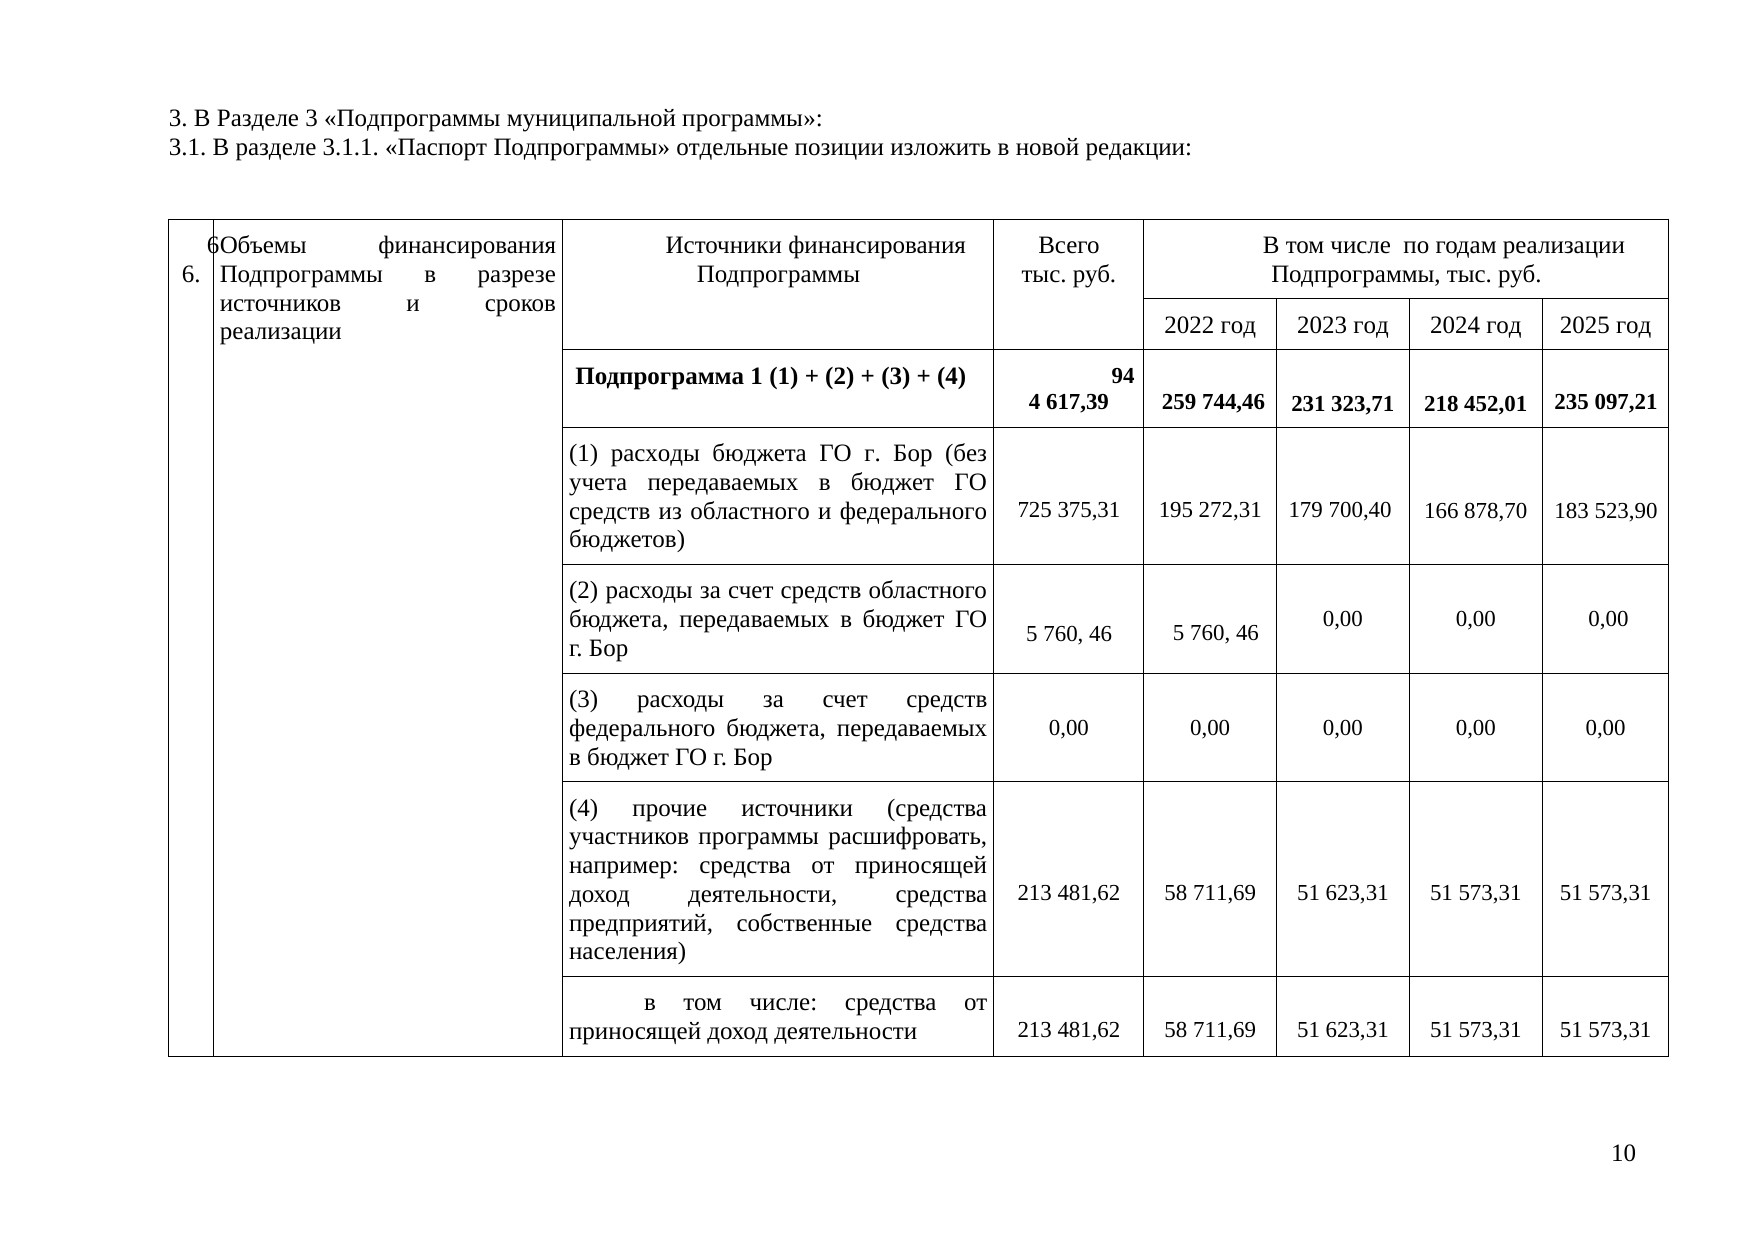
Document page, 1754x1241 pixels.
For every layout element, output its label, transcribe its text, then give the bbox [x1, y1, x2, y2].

table_cell 2024 год [1410, 299, 1542, 349]
table_header Объемы финансирования Подпрограммы в разрезе источников и сроков реализации [214, 220, 562, 1056]
table_cell 0,00 [1277, 565, 1409, 672]
table_cell 2023 год [1277, 299, 1409, 349]
table_cell 259 744,46 [1144, 350, 1276, 427]
table_cell 0,00 [1144, 674, 1276, 781]
table_cell (1) расходы бюджета ГО г. Бор (без учета передаваемых в бюджет ГО средств из областного и федерального бюджетов) [563, 428, 993, 564]
table_cell 725 375,31 [994, 428, 1143, 564]
table_cell 0,00 [1410, 565, 1542, 672]
table_cell 0,00 [1410, 674, 1542, 781]
table_cell 0,00 [1543, 674, 1668, 781]
text 3.1. В разделе 3.1.1. «Паспорт Подпрограммы» отдельные позиции изложить в новой редакции: [169, 132, 1636, 161]
table_cell 195 272,31 [1144, 428, 1276, 564]
table_header Всего тыс. руб. [994, 220, 1143, 349]
table_cell 213 481,62 [994, 782, 1143, 976]
table_cell (2) расходы за счет средств областного бюджета, передаваемых в бюджет ГО г. Бор [563, 565, 993, 672]
table_cell в том числе: средства от приносящей доход деятельности [563, 977, 993, 1056]
table_cell 51 623,31 [1277, 782, 1409, 976]
table_cell 213 481,62 [994, 977, 1143, 1056]
table_cell 51 573,31 [1543, 977, 1668, 1056]
table_cell (4) прочие источники (средства участников программы расшифровать, например: средства от приносящей доход деятельности, средства предприятий, собственные средства населения) [563, 782, 993, 976]
table_cell 179 700,40 [1277, 428, 1409, 564]
table_cell 0,00 [994, 674, 1143, 781]
table_cell 2022 год [1144, 299, 1276, 349]
table_cell 58 711,69 [1144, 782, 1276, 976]
table_cell 944 617,39 [994, 350, 1143, 427]
table_cell Подпрограмма 1 (1) + (2) + (3) + (4) [563, 350, 993, 427]
table_cell (3) расходы за счет средств федерального бюджета, передаваемых в бюджет ГО г. Бор [563, 674, 993, 781]
text 3. В Разделе 3 «Подпрограммы муниципальной программы»: [169, 103, 1636, 132]
table_header 66. [169, 220, 213, 1056]
table_cell 183 523,90 [1543, 428, 1668, 564]
table_cell 166 878,70 [1410, 428, 1542, 564]
table_cell 58 711,69 [1144, 977, 1276, 1056]
table_cell 5 760, 46 [1144, 565, 1276, 672]
table_cell 0,00 [1543, 565, 1668, 672]
table_header В том числе по годам реализации Подпрограммы, тыс. руб. [1144, 220, 1668, 298]
table_cell 51 573,31 [1410, 782, 1542, 976]
table_cell 5 760, 46 [994, 565, 1143, 672]
table_cell 0,00 [1277, 674, 1409, 781]
table_cell 51 623,31 [1277, 977, 1409, 1056]
table_cell 51 573,31 [1543, 782, 1668, 976]
table_cell 218 452,01 [1410, 350, 1542, 427]
table_cell 51 573,31 [1410, 977, 1542, 1056]
table_cell 235 097,21 [1543, 350, 1668, 427]
table_cell 2025 год [1543, 299, 1668, 349]
table_header Источники финансирования Подпрограммы [563, 220, 993, 349]
table_cell 231 323,71 [1277, 350, 1409, 427]
